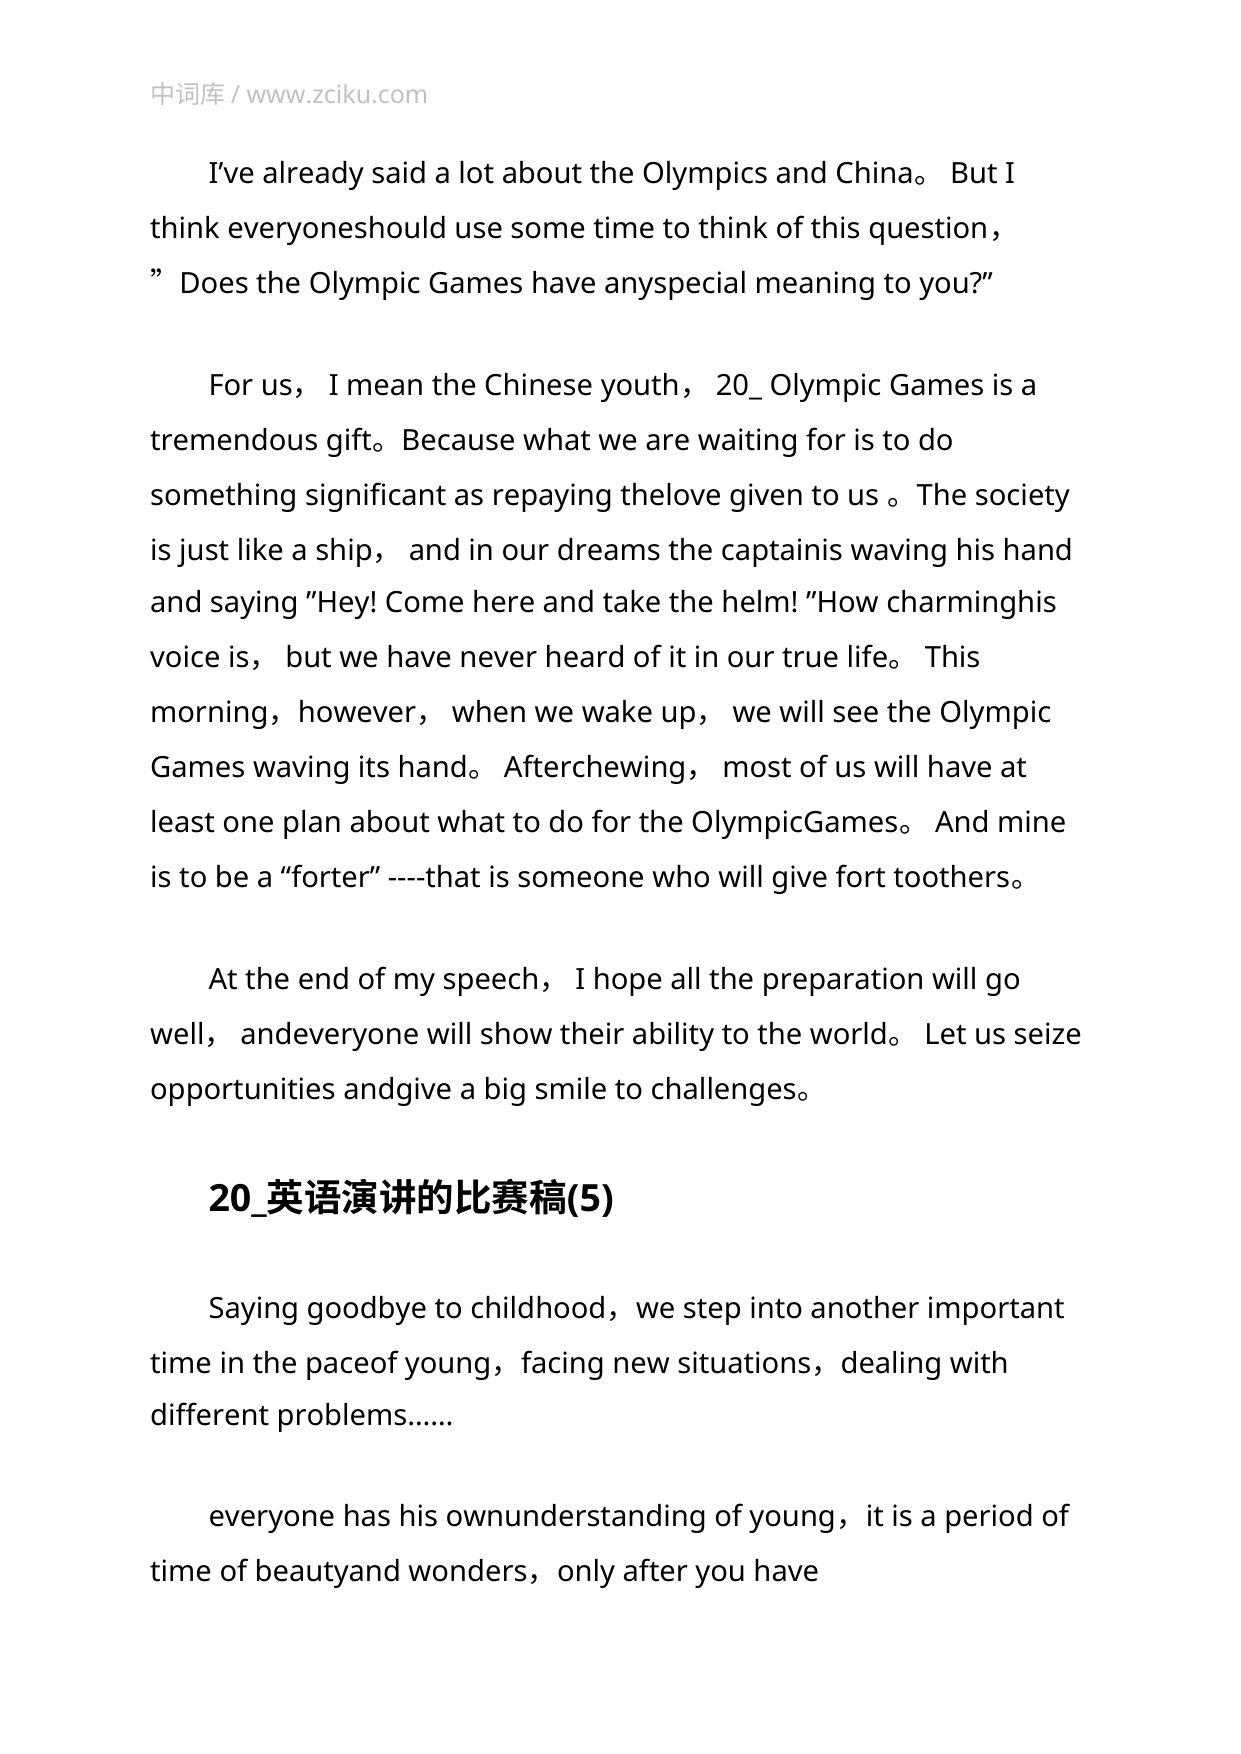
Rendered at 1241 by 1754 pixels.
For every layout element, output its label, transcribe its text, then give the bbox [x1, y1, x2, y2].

text I’ve already said a lot about the Olympics and China。 But I think everyoneshould use some time to think of this question， ”Does the Olympic Games have anyspecial meaning to you?” [150, 150, 1090, 302]
text Saying goodbye to childhood，we step into another important time in the paceof young，facing new situations，dealing with different problems…… [150, 1285, 1090, 1434]
text 20_英语演讲的比赛稿(5) [150, 1167, 1090, 1222]
text For us， I mean the Chinese youth， 20_ Olympic Games is a tremendous gift。Because what we are waiting for is to do something significant as repaying thelove given to us 。The society is just like a ship， and in our dreams the captainis waving his hand and saying ”Hey! Come here and take the helm! ”How charminghis voice is， but we have never heard of it in our true life。 This morning，however， when we wake up， we will see the Olympic Games waving its hand。 Afterchewing， most of us will have at least one plan about what to do for the OlympicGames。 And mine is to be a “forter” ----that is someone who will give fort toothers。 [150, 362, 1090, 896]
text everyone has his ownunderstanding of young，it is a period of time of beautyand wonders，only after you have [150, 1493, 1090, 1590]
text At the end of my speech， I hope all the preparation will go well， andeveryone will show their ability to the world。 Let us seize opportunities andgive a big smile to challenges。 [150, 956, 1090, 1108]
